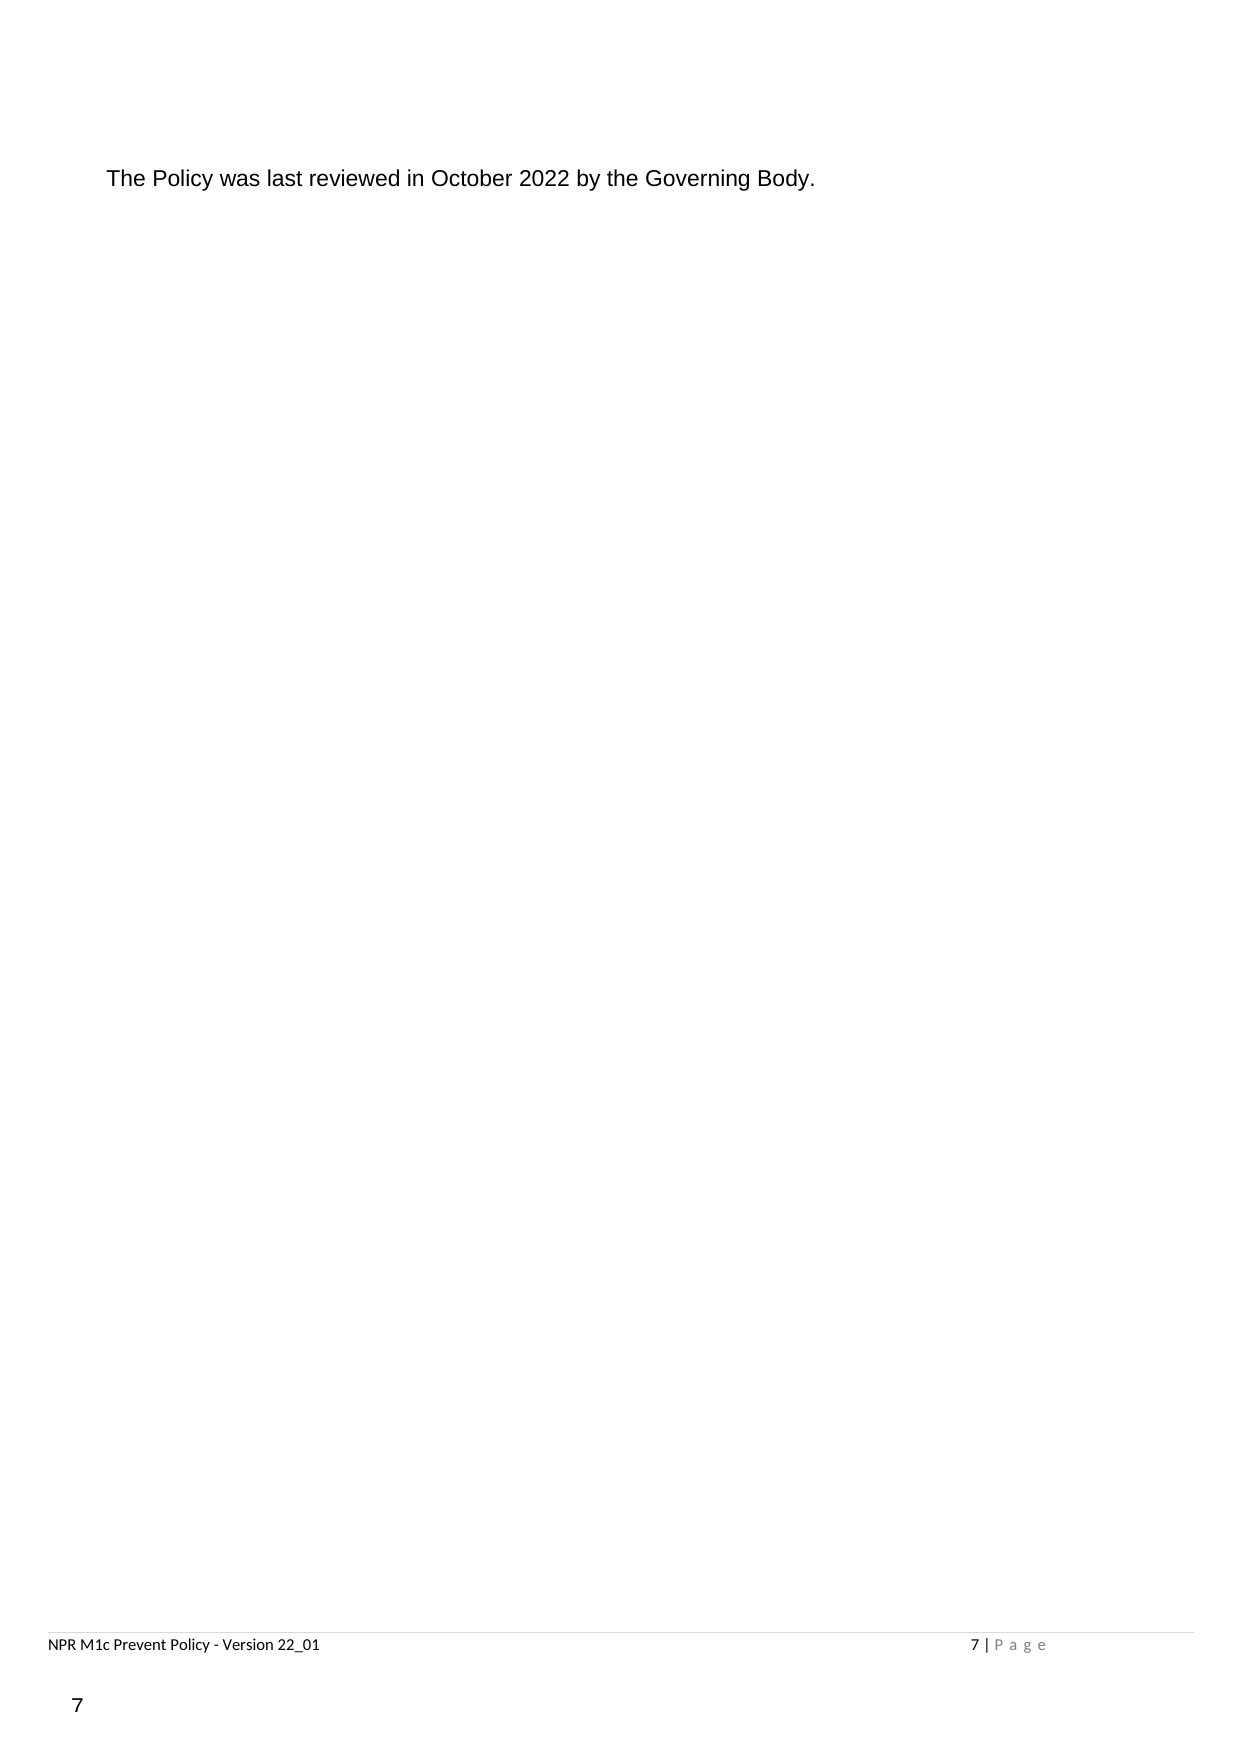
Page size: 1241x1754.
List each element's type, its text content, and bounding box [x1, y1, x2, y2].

text The Policy was last reviewed in October 2022 by the Governing Body. [106, 164, 1155, 191]
